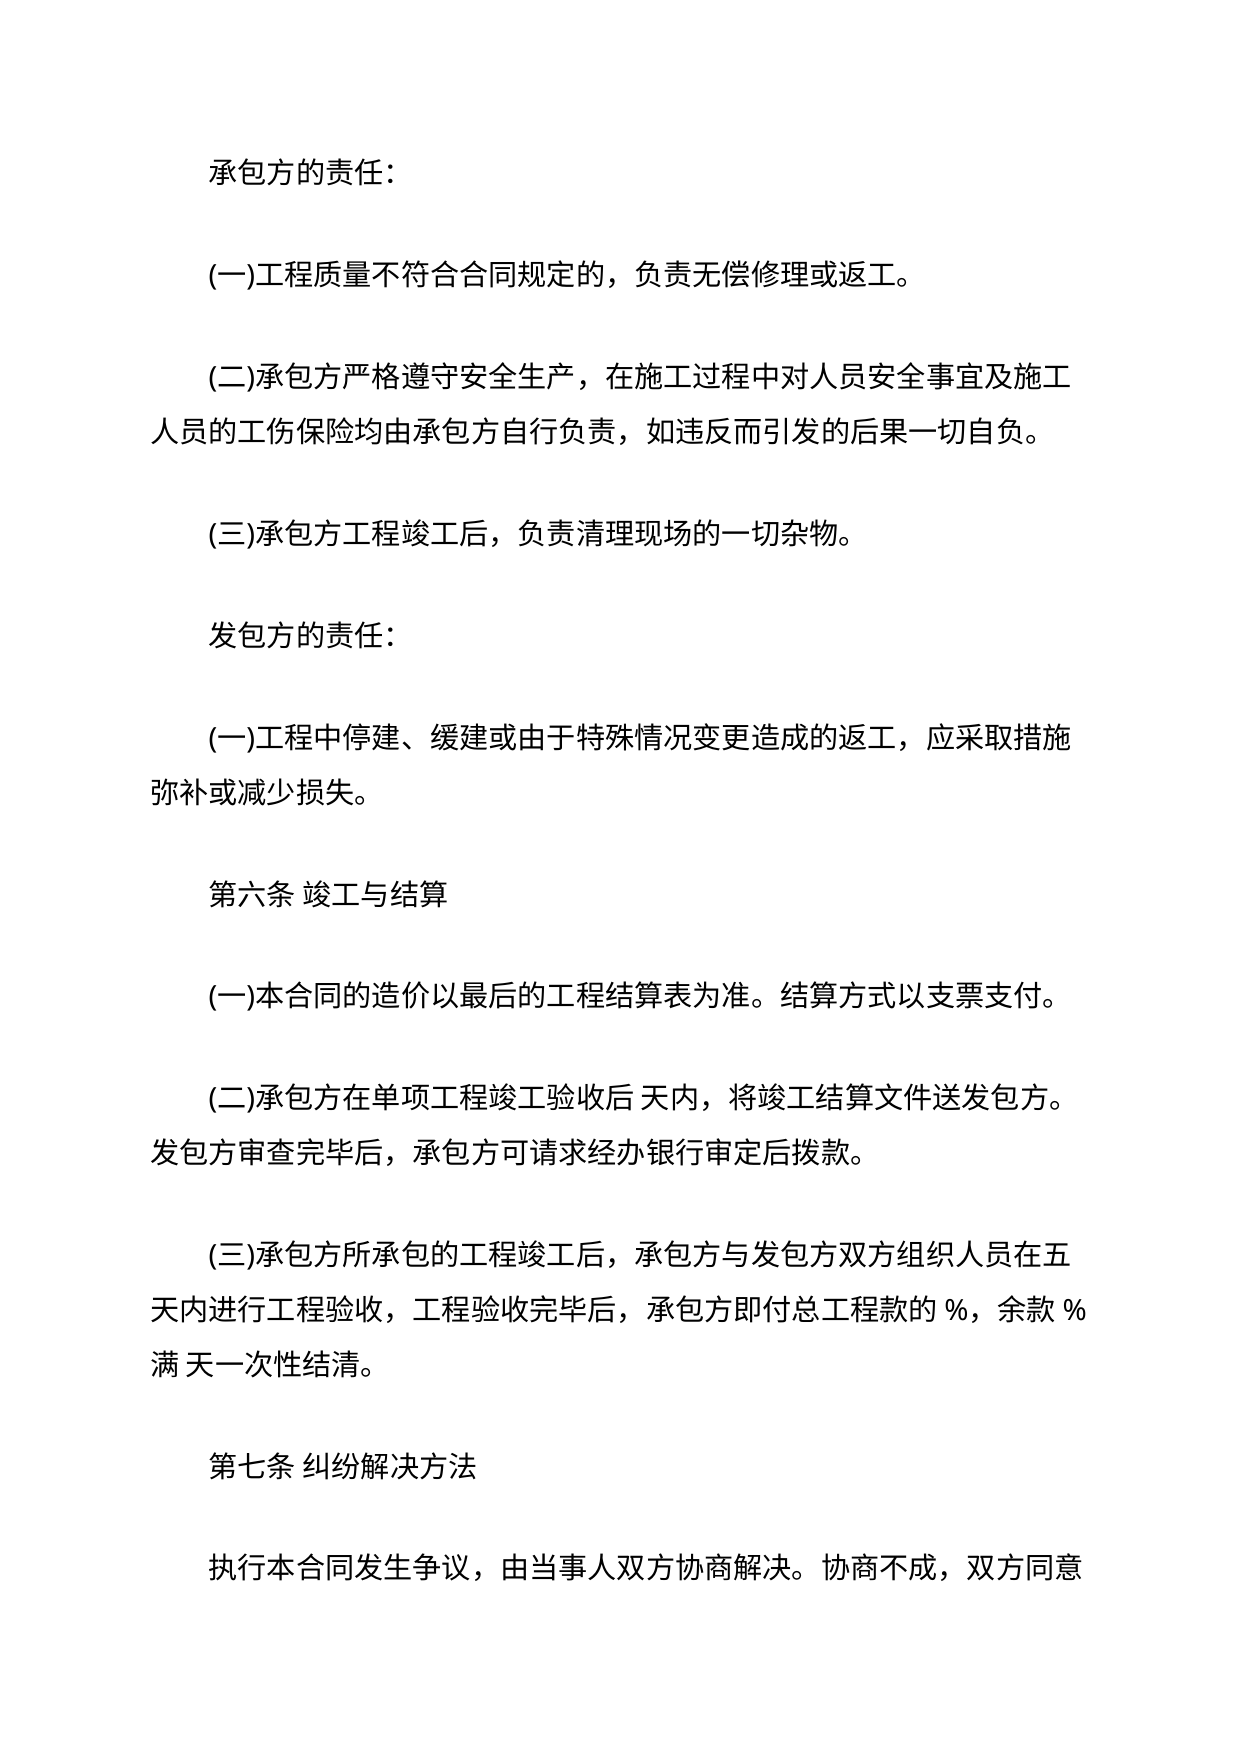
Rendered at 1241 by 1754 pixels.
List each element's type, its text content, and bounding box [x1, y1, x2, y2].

text (二)承包方在单项工程竣工验收后 天内，将竣工结算文件送发包方。发包方审查完毕后，承包方可请求经办银行审定后拨款。 [150, 1075, 1090, 1172]
text (三)承包方工程竣工后，负责清理现场的一切杂物。 [150, 511, 1090, 553]
text (一)工程质量不符合合同规定的，负责无偿修理或返工。 [150, 252, 1090, 294]
text 发包方的责任： [150, 612, 1090, 655]
text (一)工程中停建、缓建或由于特殊情况变更造成的返工，应采取措施弥补或减少损失。 [150, 714, 1090, 812]
text (一)本合同的造价以最后的工程结算表为准。结算方式以支票支付。 [150, 973, 1090, 1015]
text (三)承包方所承包的工程竣工后，承包方与发包方双方组织人员在五天内进行工程验收，工程验收完毕后，承包方即付总工程款的 %，余款 %满 天一次性结清。 [150, 1232, 1090, 1384]
text (二)承包方严格遵守安全生产，在施工过程中对人员安全事宜及施工人员的工伤保险均由承包方自行负责，如违反而引发的后果一切自负。 [150, 354, 1090, 451]
text 第六条 竣工与结算 [150, 871, 1090, 913]
text 第七条 纠纷解决方法 [150, 1443, 1090, 1486]
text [150, 1545, 1090, 1587]
text 承包方的责任： [150, 150, 1090, 192]
